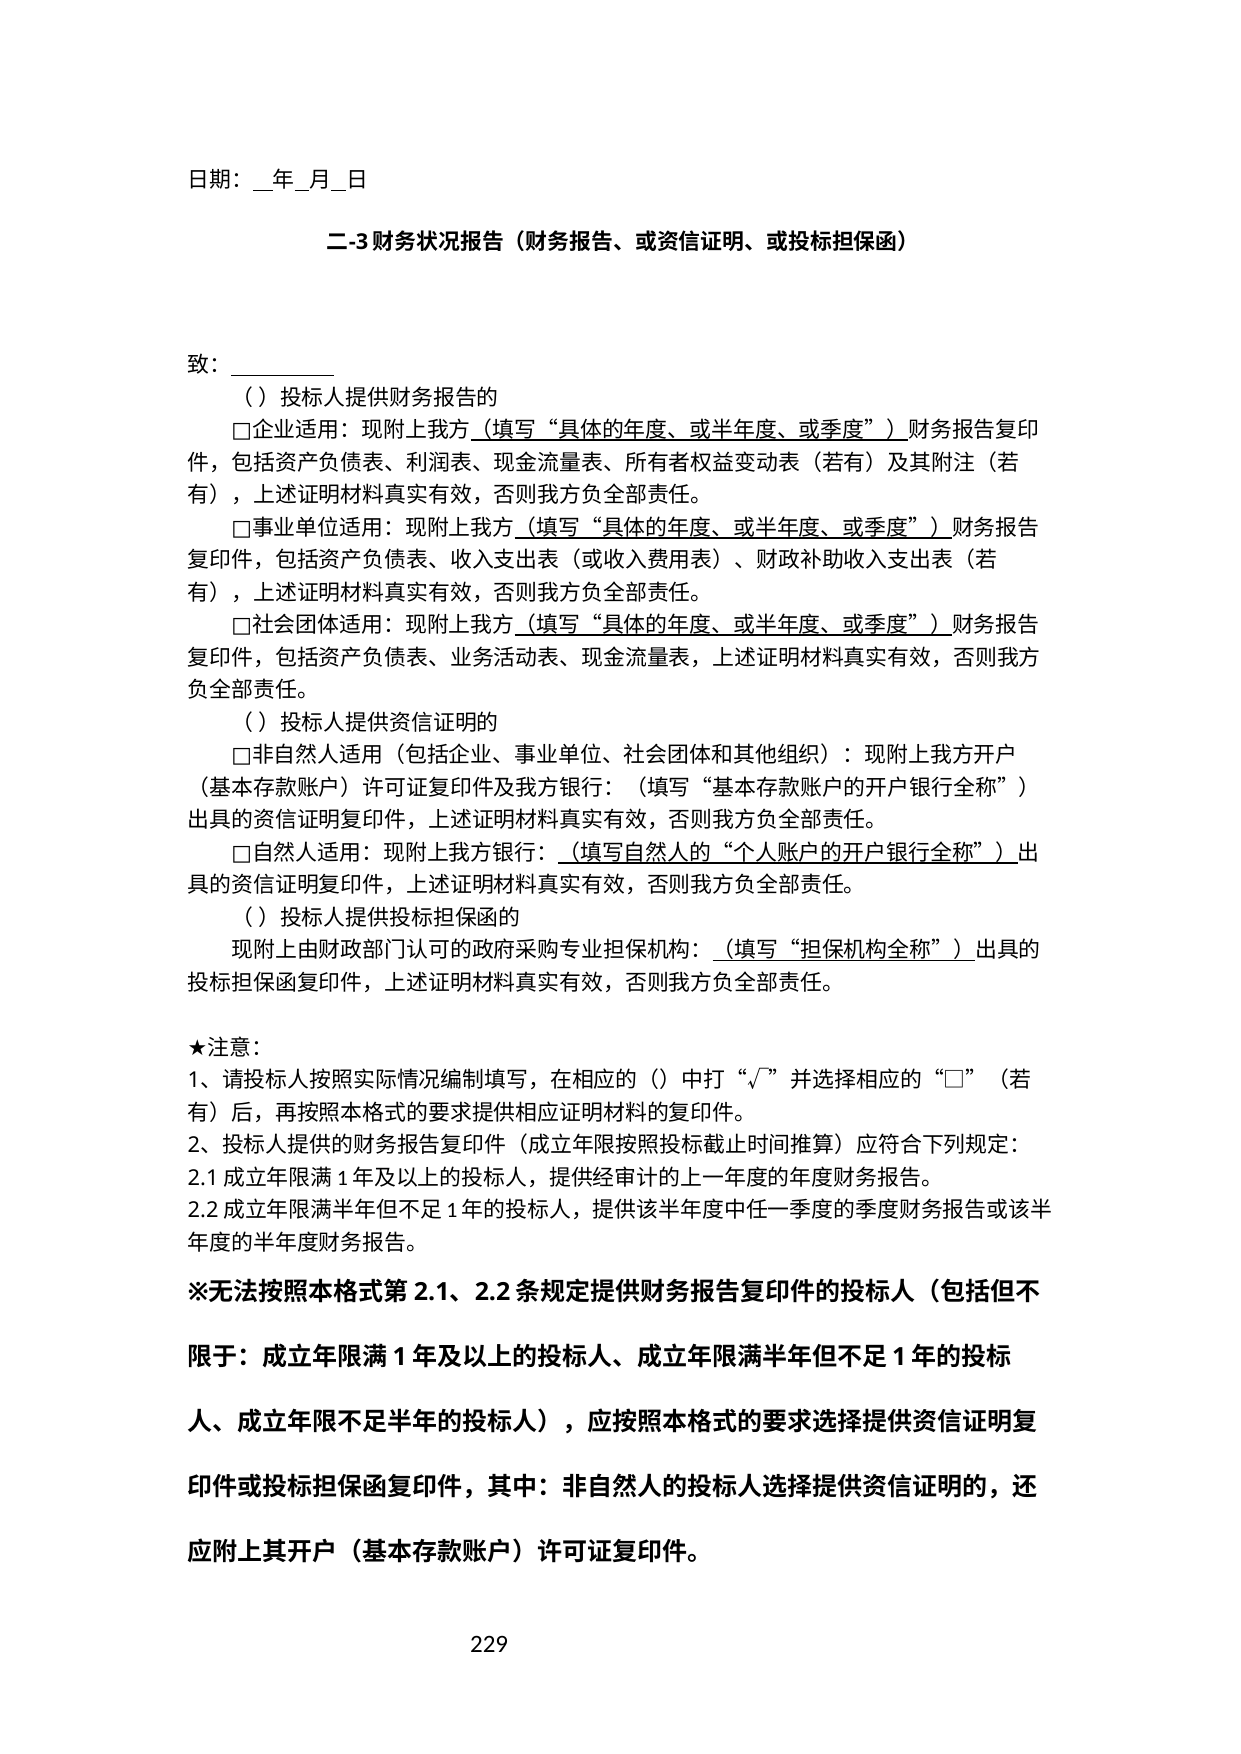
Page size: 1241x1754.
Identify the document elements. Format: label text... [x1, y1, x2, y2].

text （ ）投标人提供投标担保函的 [187, 899, 1053, 932]
text ★注意： [187, 1029, 1053, 1062]
text （ ）投标人提供财务报告的 [187, 379, 1053, 412]
text 2.2成立年限满半年但不足1年的投标人，提供该半年度中任一季度的季度财务报告或该半年度的半年度财务报告。 [187, 1192, 1053, 1257]
text 日期： 年 月 日 [187, 162, 1053, 194]
text ※无法按照本格式第2.1、2.2条规定提供财务报告复印件的投标人（包括但不限于：成立年限满1年及以上的投标人、成立年限满半年但不足1年的投标人、成立年限不足半年的投标人），应按照本格式的要求选择提供资信证明复印件或投标担保函复印件，其中：非自然人的投标人选择提供资信证明的，还应附上其开户（基本存款账户）许可证复印件。 [187, 1257, 1053, 1582]
text 现附上由财政部门认可的政府采购专业担保机构：（填写“担保机构全称”）出具的投标担保函复印件，上述证明材料真实有效，否则我方负全部责任。 [187, 932, 1053, 997]
text （ ）投标人提供资信证明的 [187, 704, 1053, 737]
text □企业适用：现附上我方（填写“具体的年度、或半年度、或季度”）财务报告复印件，包括资产负债表、利润表、现金流量表、所有者权益变动表（若有）及其附注（若有），上述证明材料真实有效，否则我方负全部责任。 [187, 412, 1053, 509]
text 二-3财务状况报告（财务报告、或资信证明、或投标担保函） [187, 224, 1053, 256]
text 1、请投标人按照实际情况编制填写，在相应的（）中打“√”并选择相应的“□”（若有）后，再按照本格式的要求提供相应证明材料的复印件。 [187, 1062, 1053, 1127]
text □自然人适用：现附上我方银行：（填写自然人的“个人账户的开户银行全称”）出具的资信证明复印件，上述证明材料真实有效，否则我方负全部责任。 [187, 834, 1053, 899]
text 2、投标人提供的财务报告复印件（成立年限按照投标截止时间推算）应符合下列规定： [187, 1127, 1053, 1159]
text 致： [187, 347, 1053, 379]
text □社会团体适用：现附上我方（填写“具体的年度、或半年度、或季度”）财务报告复印件，包括资产负债表、业务活动表、现金流量表，上述证明材料真实有效，否则我方负全部责任。 [187, 607, 1053, 704]
text 2.1成立年限满1年及以上的投标人，提供经审计的上一年度的年度财务报告。 [187, 1159, 1053, 1192]
text □事业单位适用：现附上我方（填写“具体的年度、或半年度、或季度”）财务报告复印件，包括资产负债表、收入支出表（或收入费用表）、财政补助收入支出表（若有），上述证明材料真实有效，否则我方负全部责任。 [187, 509, 1053, 607]
text □非自然人适用（包括企业、事业单位、社会团体和其他组织）：现附上我方开户（基本存款账户）许可证复印件及我方银行：（填写“基本存款账户的开户银行全称”）出具的资信证明复印件，上述证明材料真实有效，否则我方负全部责任。 [187, 737, 1053, 834]
